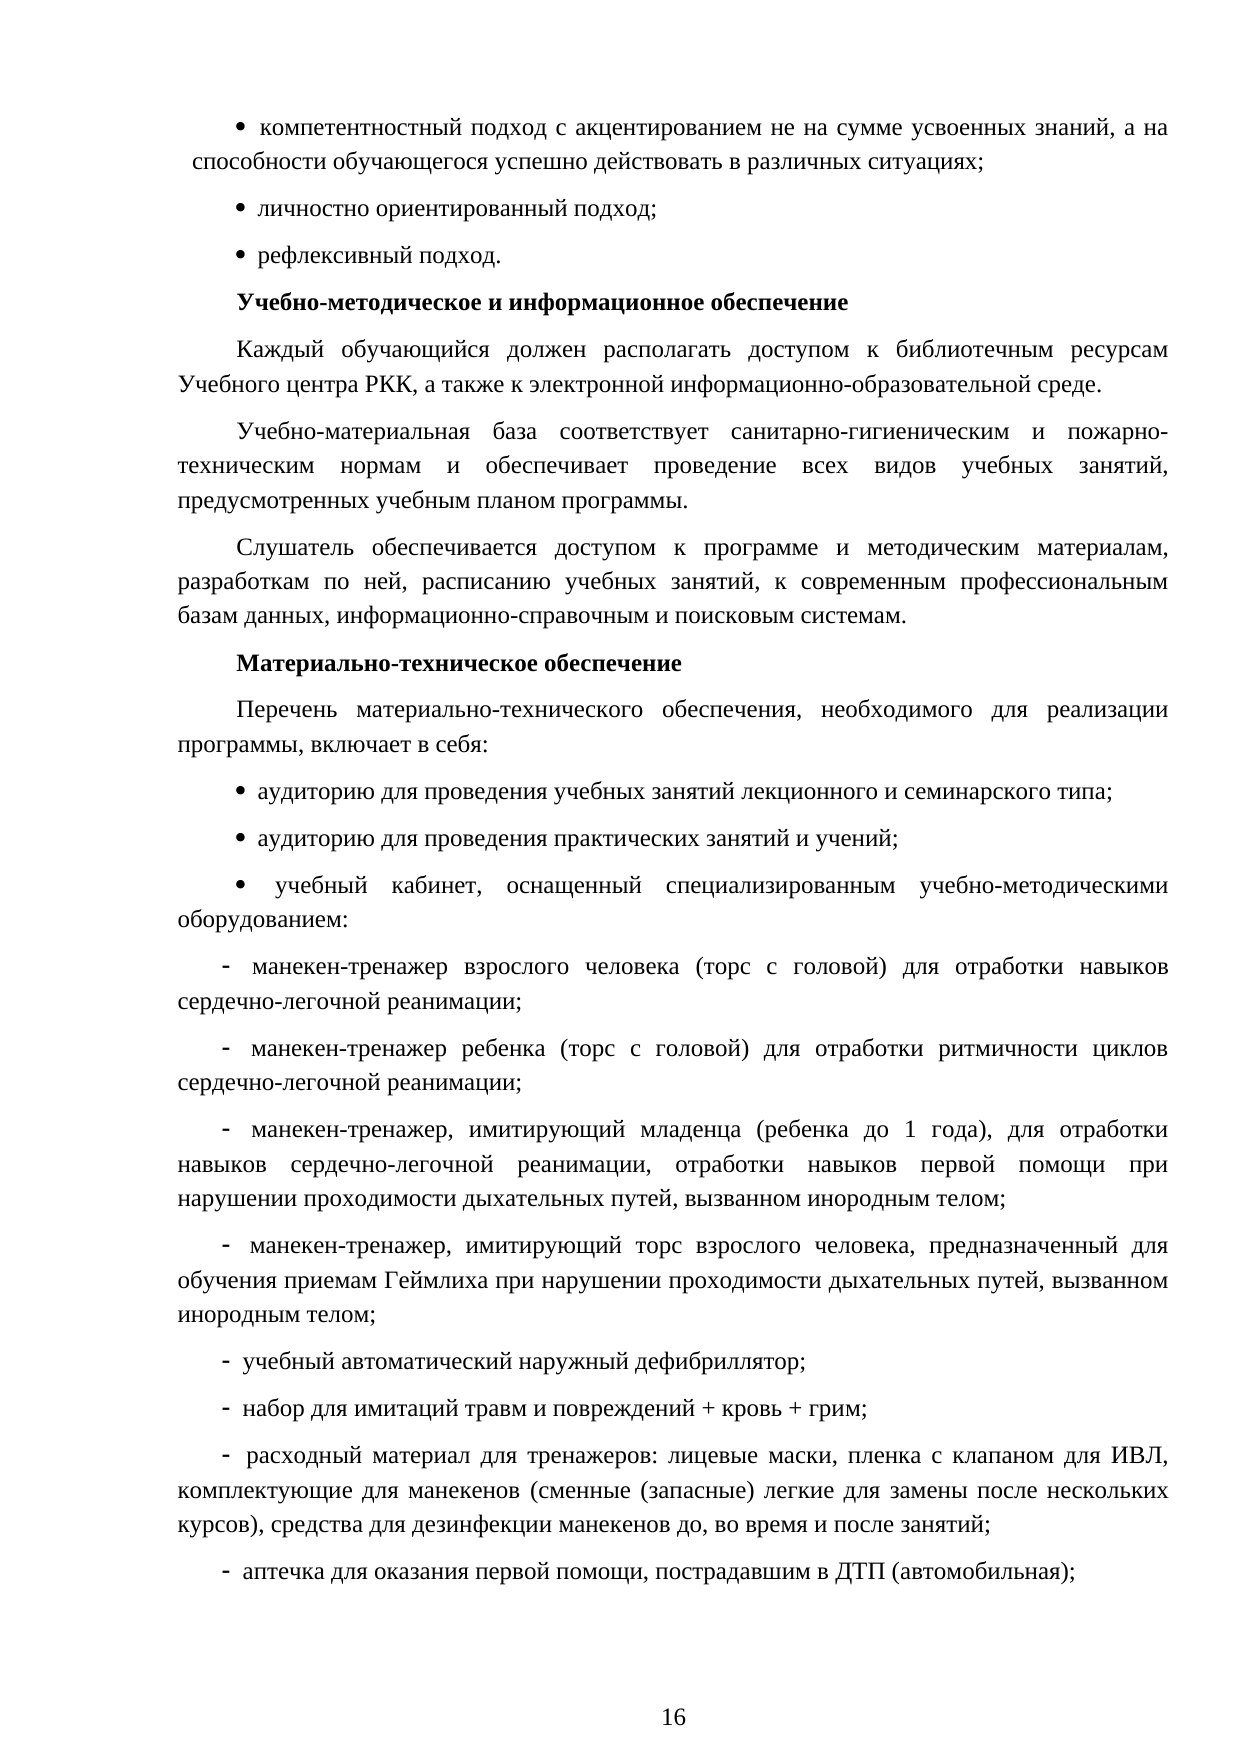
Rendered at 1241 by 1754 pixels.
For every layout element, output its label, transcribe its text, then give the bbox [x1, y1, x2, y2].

list учебный автоматический наружный дефибриллятор; [177, 1346, 1169, 1375]
text Слушатель обеспечивается доступом к программе и методическим материалам, разработкам по ней, расписанию учебных занятий, к современным профессиональным базам данных, информационно-справочным и поисковым системам. [177, 532, 1169, 629]
list личностно ориентированный подход; [192, 193, 1169, 222]
list манекен-тренажер взрослого человека (торс с головой) для отработки навыков сердечно-легочной реанимации; [177, 951, 1169, 1015]
text Материально-техническое обеспечение [177, 648, 1169, 676]
text Учебно-методическое и информационное обеспечение [177, 287, 1169, 316]
list компетентностный подход с акцентированием не на сумме усвоенных знаний, а на способности обучающегося успешно действовать в различных ситуациях; [192, 112, 1169, 175]
list учебный кабинет, оснащенный специализированным учебно-методическими оборудованием: [177, 870, 1169, 933]
list аудиторию для проведения учебных занятий лекционного и семинарского типа; [177, 776, 1169, 805]
list аудиторию для проведения практических занятий и учений; [177, 823, 1169, 852]
list аптечка для оказания первой помощи, пострадавшим в ДТП (автомобильная); [177, 1556, 1169, 1585]
text Учебно-материальная база соответствует санитарно-гигиеническим и пожарно-техническим нормам и обеспечивает проведение всех видов учебных занятий, предусмотренных учебным планом программы. [177, 416, 1169, 513]
list манекен-тренажер, имитирующий торс взрослого человека, предназначенный для обучения приемам Геймлиха при нарушении проходимости дыхательных путей, вызванном инородным телом; [177, 1230, 1169, 1328]
list манекен-тренажер ребенка (торс с головой) для отработки ритмичности циклов сердечно-легочной реанимации; [177, 1033, 1169, 1096]
list манекен-тренажер, имитирующий младенца (ребенка до 1 года), для отработки навыков сердечно-легочной реанимации, отработки навыков первой помощи при нарушении проходимости дыхательных путей, вызванном инородным телом; [177, 1114, 1169, 1212]
list рефлексивный подход. [192, 240, 1169, 269]
text Перечень материально-технического обеспечения, необходимого для реализации программы, включает в себя: [177, 694, 1169, 758]
list расходный материал для тренажеров: лицевые маски, пленка с клапаном для ИВЛ, комплектующие для манекенов (сменные (запасные) легкие для замены после нескольких курсов), средства для дезинфекции манекенов до, во время и после занятий; [177, 1440, 1169, 1538]
list набор для имитаций травм и повреждений + кровь + грим; [177, 1393, 1169, 1422]
text Каждый обучающийся должен располагать доступом к библиотечным ресурсам Учебного центра РКК, а также к электронной информационно-образовательной среде. [177, 334, 1169, 397]
